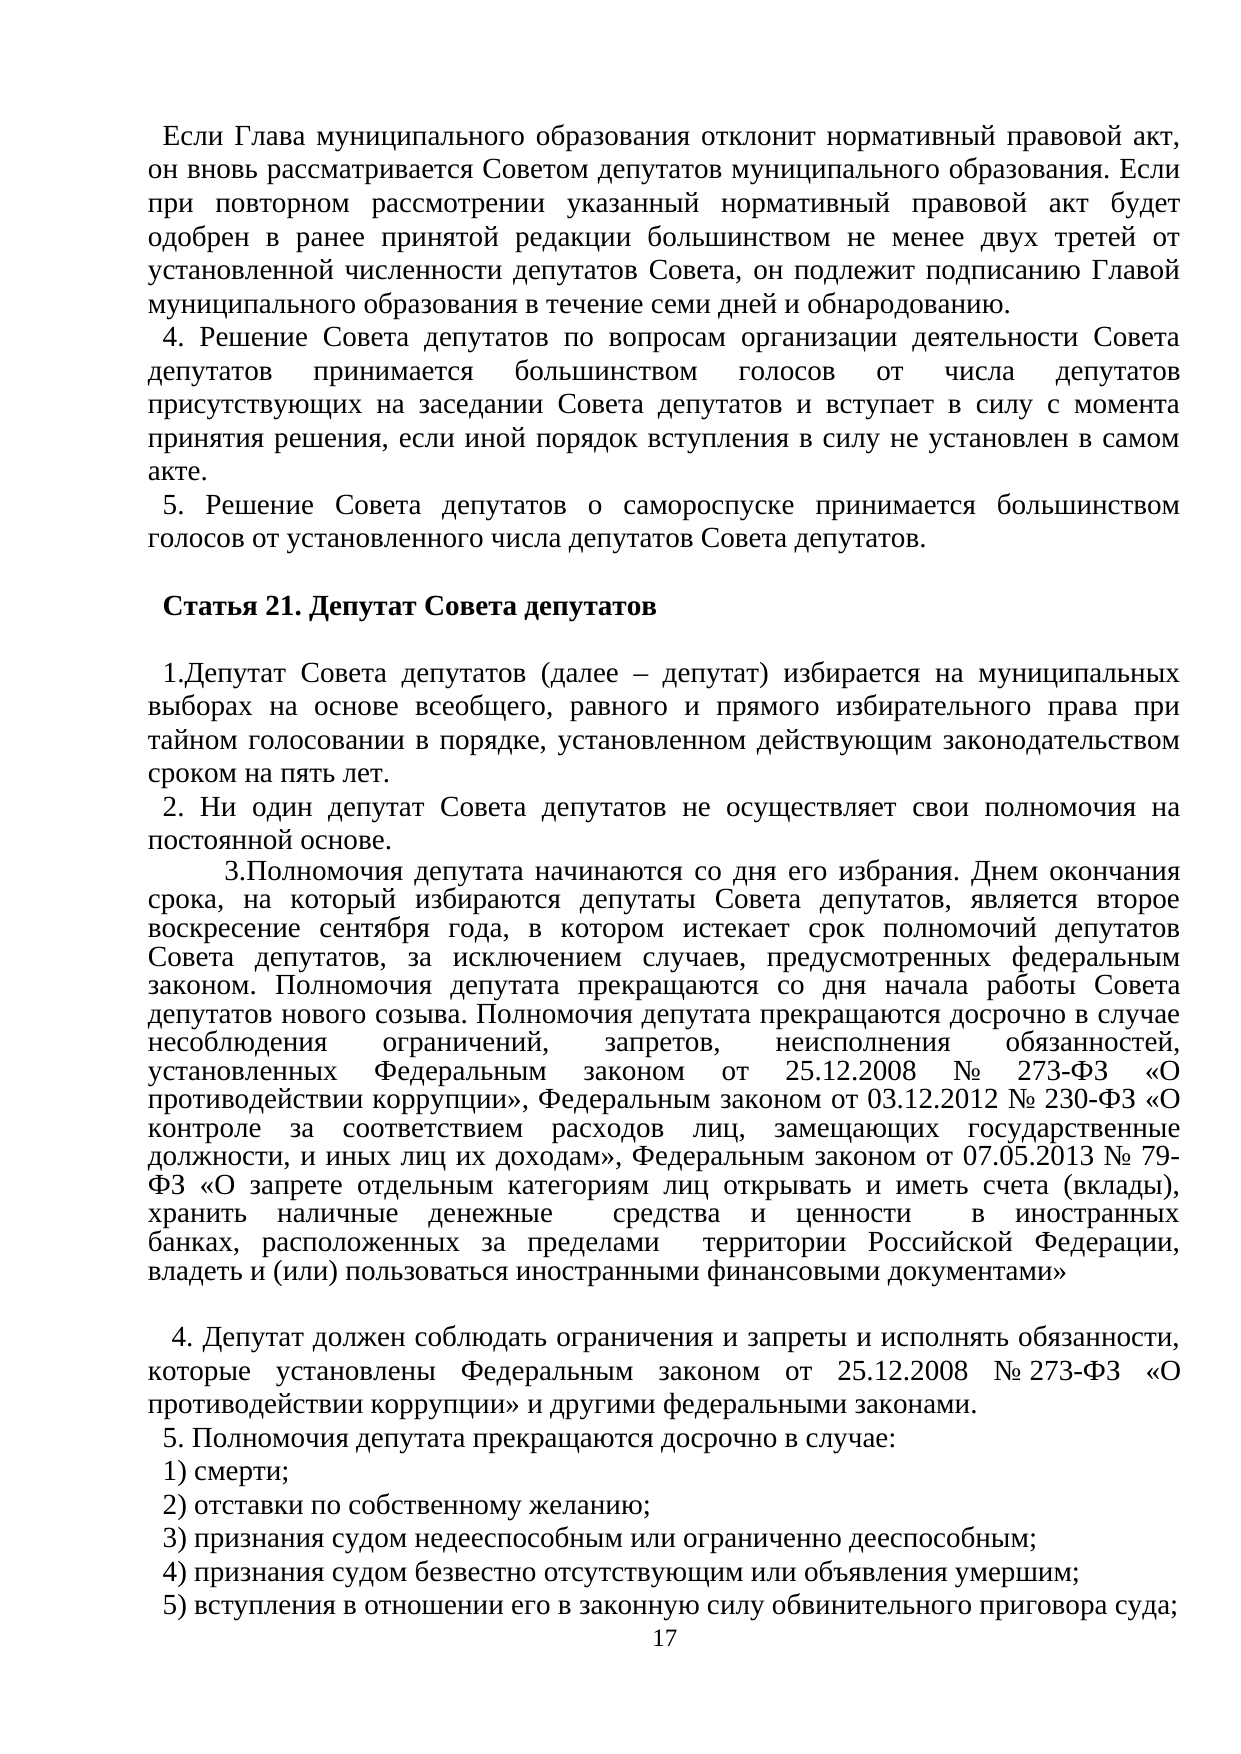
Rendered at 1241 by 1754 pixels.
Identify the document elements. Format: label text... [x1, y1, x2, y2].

text 5) вступления в отношении его в законную силу обвинительного приговора суда; [148, 1587, 1181, 1621]
text 2. Ни один депутат Совета депутатов не осуществляет свои полномочия на постоянной основе. [148, 789, 1181, 856]
text Если Глава муниципального образования отклонит нормативный правовой акт, он вновь рассматривается Советом депутатов муниципального образования. Если при повторном рассмотрении указанный нормативный правовой акт будет одобрен в ранее принятой редакции большинством не менее двух третей от установленной численности депутатов Совета, он подлежит подписанию Главой муниципального образования в течение семи дней и обнародованию. [148, 118, 1181, 319]
text 5. Решение Совета депутатов о самороспуске принимается большинством голосов от установленного числа депутатов Совета депутатов. [148, 487, 1181, 554]
text 3) признания судом недееспособным или ограниченно дееспособным; [148, 1520, 1181, 1554]
text 4. Решение Совета депутатов по вопросам организации деятельности Совета депутатов принимается большинством голосов от числа депутатов присутствующих на заседании Совета депутатов и вступает в силу с момента принятия решения, если иной порядок вступления в силу не установлен в самом акте. [148, 319, 1181, 487]
text Статья 21. Депутат Совета депутатов [148, 588, 1181, 621]
text 4. Депутат должен соблюдать ограничения и запреты и исполнять обязанности, которые установлены Федеральным законом от 25.12.2008 № 273-ФЗ «О противодействии коррупции» и другими федеральными законами. [148, 1319, 1181, 1420]
text 1) смерти; [148, 1453, 1181, 1487]
text 3.Полномочия депутата начинаются со дня его избрания. Днем окончания срока, на который избираются депутаты Совета депутатов, является второе воскресение сентября года, в котором истекает срок полномочий депутатов Совета депутатов, за исключением случаев, предусмотренных федеральным законом. Полномочия депутата прекращаются со дня начала работы Совета депутатов нового созыва. Полномочия депутата прекращаются досрочно в случае несоблюдения ограничений, запретов, неисполнения обязанностей, установленных Федеральным законом от 25.12.2008 № 273-ФЗ «О противодействии коррупции», Федеральным законом от 03.12.2012 № 230-ФЗ «О контроле за соответствием расходов лиц, замещающих государственные должности, и иных лиц их доходам», Федеральным законом от 07.05.2013 № 79-ФЗ «О запрете отдельным категориям лиц открывать и иметь счета (вклады), хранить наличные денежные средства и ценности в иностранных банках, расположенных за пределами территории Российской Федерации, владеть и (или) пользоваться иностранными финансовыми документами» [148, 857, 1181, 1286]
text 4) признания судом безвестно отсутствующим или объявления умершим; [148, 1554, 1181, 1587]
text 2) отставки по собственному желанию; [148, 1487, 1181, 1520]
text 1.Депутат Совета депутатов (далее – депутат) избирается на муниципальных выборах на основе всеобщего, равного и прямого избирательного права при тайном голосовании в порядке, установленном действующим законодательством сроком на пять лет. [148, 655, 1181, 789]
text 5. Полномочия депутата прекращаются досрочно в случае: [148, 1420, 1181, 1453]
